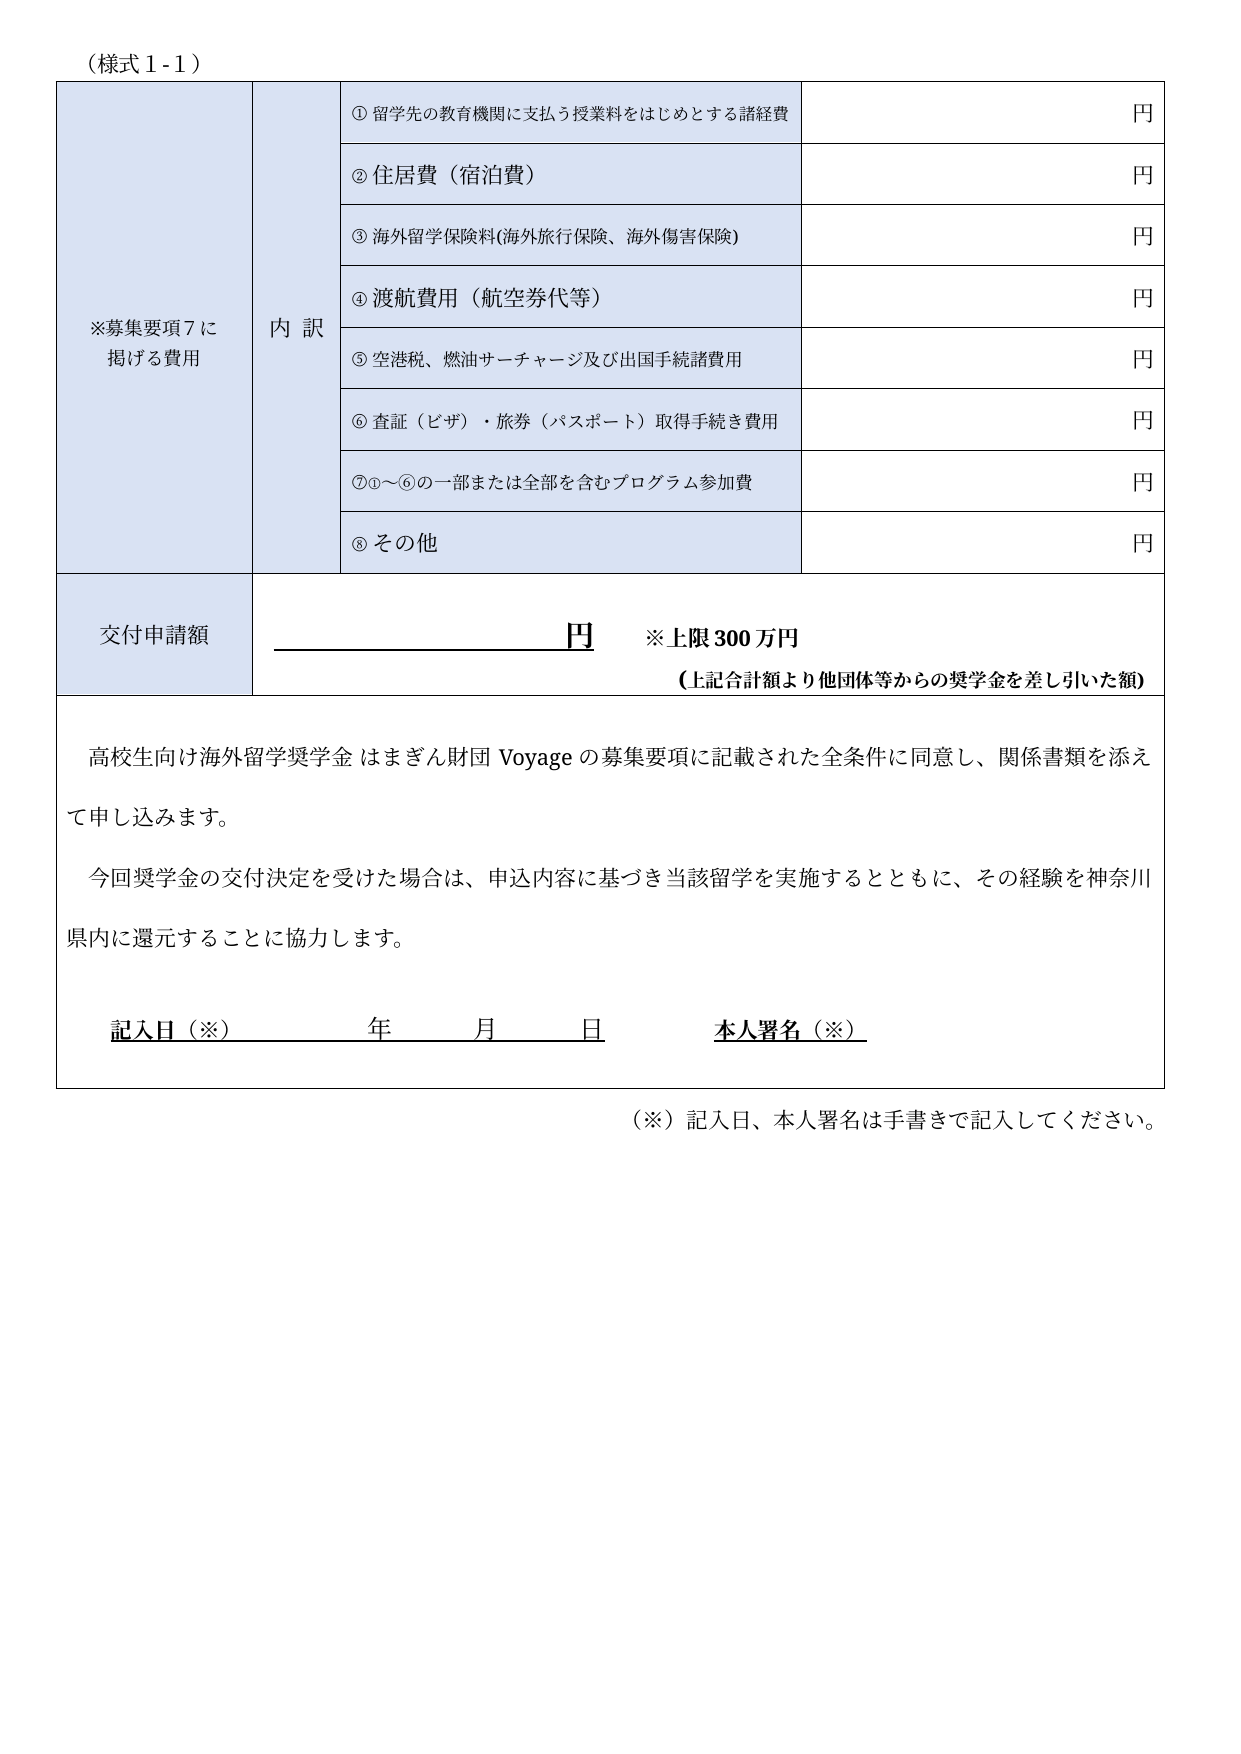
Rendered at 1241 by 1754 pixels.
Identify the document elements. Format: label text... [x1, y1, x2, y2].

table_cell ⑥査証（ビザ）・旅券（パスポート）取得手続き費用 [341, 389, 801, 450]
table_cell ⑦①～⑥の一部または全部を含むプログラム参加費 [341, 451, 801, 511]
table_cell 高校生向け海外留学奨学金 はまぎん財団 Voyage の募集要項に記載された全条件に同意し、関係書類を添えて申し込みます。 今回奨学金の交付決定を受けた場合は、申込内容に基づき当該留学を実施するとともに、その経験を神奈川県内に還元することに協力します。 記入日（※） 年 月 日 本人署名（※） [57, 696, 1164, 1088]
table_cell 内訳 [253, 82, 340, 573]
table_cell 円 ※上限300万円 (上記合計額より他団体等からの奨学金を差し引いた額) [253, 574, 1164, 694]
table_cell 円 [802, 205, 1164, 265]
table_cell 円 [802, 144, 1164, 204]
table_cell ③海外留学保険料(海外旅行保険、海外傷害保険) [341, 205, 801, 265]
text （※）記入日、本人署名は手書きで記入してください。 [46, 1089, 1167, 1150]
table_cell ②住居費（宿泊費） [341, 144, 801, 204]
table_cell 円 [802, 328, 1164, 388]
table_cell 円 [802, 389, 1164, 450]
table_cell ④渡航費用（航空券代等） [341, 266, 801, 327]
table_cell 円 [802, 266, 1164, 327]
table_cell ⑧その他 [341, 512, 801, 573]
table_cell 交付申請額 [57, 574, 252, 694]
table_cell 円 [802, 512, 1164, 573]
table_cell 円 [802, 82, 1164, 142]
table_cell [57, 82, 252, 573]
table_cell ①留学先の教育機関に支払う授業料をはじめとする諸経費 [341, 82, 801, 142]
table_cell 円 [802, 451, 1164, 511]
table_cell ⑤空港税、燃油サーチャージ及び出国手続諸費用 [341, 328, 801, 388]
